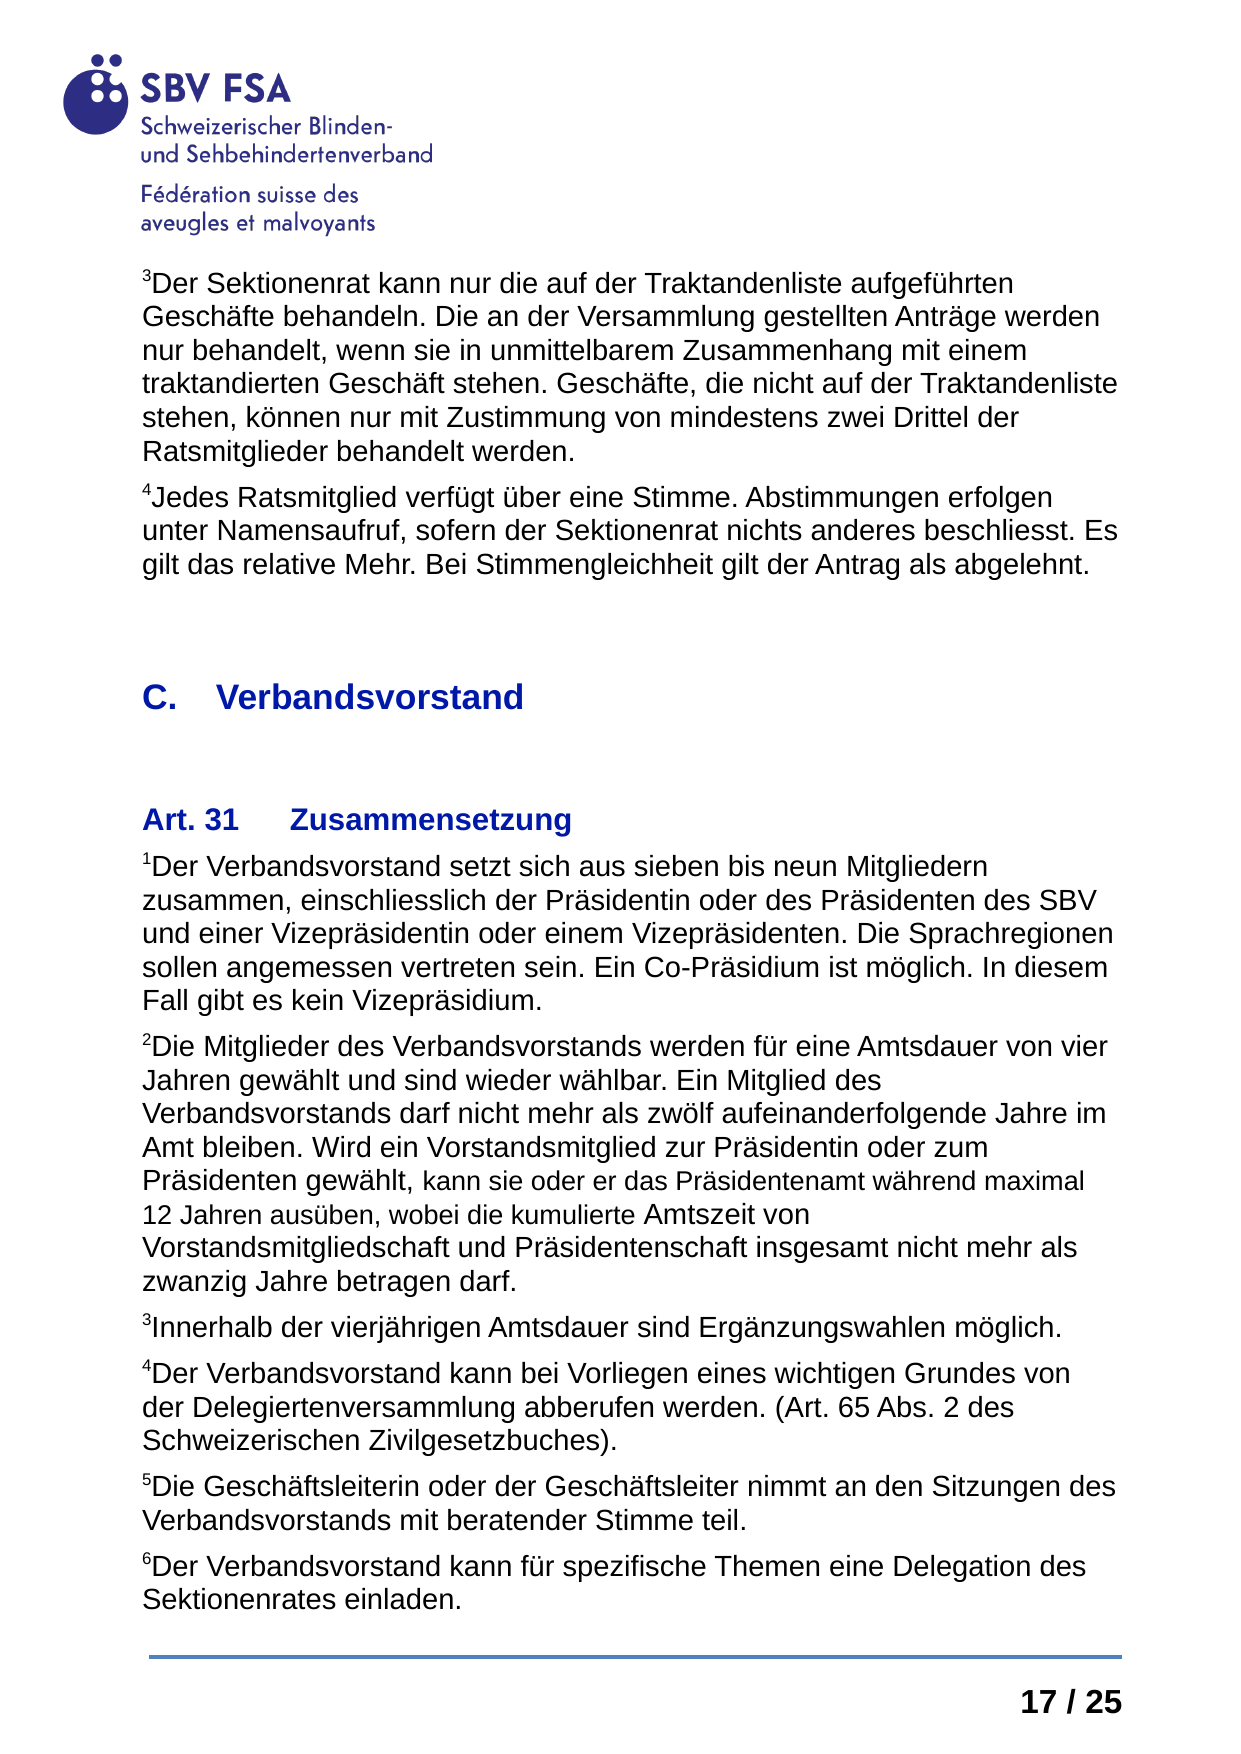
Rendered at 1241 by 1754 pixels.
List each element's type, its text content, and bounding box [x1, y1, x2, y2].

text 2Die Mitglieder des Verbandsvorstands werden für eine Amtsdauer von vier Jahren gewählt und sind wieder wählbar. Ein Mitglied des Verbandsvorstands darf nicht mehr als zwölf aufeinanderfolgende Jahre im Amt bleiben. Wird ein Vorstandsmitglied zur Präsidentin oder zum Präsidenten gewählt, kann sie oder er das Präsidentenamt während maximal 12 Jahren ausüben, wobei die kumulierte Amtszeit von Vorstandsmitgliedschaft und Präsidentenschaft insgesamt nicht mehr als zwanzig Jahre betragen darf. [142, 1029, 1122, 1297]
text 6Der Verbandsvorstand kann für spezifische Themen eine Delegation des Sektionenrates einladen. [142, 1549, 1122, 1616]
picture [62, 53, 435, 237]
text 3Innerhalb der vierjährigen Amtsdauer sind Ergänzungswahlen möglich. [142, 1310, 1122, 1343]
text 4Jedes Ratsmitglied verfügt über eine Stimme. Abstimmungen erfolgen unter Namensaufruf, sofern der Sektionenrat nichts anderes beschliesst. Es gilt das relative Mehr. Bei Stimmengleichheit gilt der Antrag als abgelehnt. [142, 479, 1122, 580]
text 4Der Verbandsvorstand kann bei Vorliegen eines wichtigen Grundes von der Delegiertenversammlung abberufen werden. (Art. 65 Abs. 2 des Schweizerischen Zivilgesetzbuches). [142, 1356, 1122, 1457]
subtitle C. Verbandsvorstand [142, 676, 1122, 717]
subtitle Art. 31 Zusammensetzung [142, 801, 1122, 836]
text 1Der Verbandsvorstand setzt sich aus sieben bis neun Mitgliedern zusammen, einschliesslich der Präsidentin oder des Präsidenten des SBV und einer Vizepräsidentin oder einem Vizepräsidenten. Die Sprachregionen sollen angemessen vertreten sein. Ein Co-Präsidium ist möglich. In diesem Fall gibt es kein Vizepräsidium. [142, 849, 1122, 1017]
text 5Die Geschäftsleiterin oder der Geschäftsleiter nimmt an den Sitzungen des Verbandsvorstands mit beratender Stimme teil. [142, 1469, 1122, 1536]
text 3Der Sektionenrat kann nur die auf der Traktandenliste aufgeführten Geschäfte behandeln. Die an der Versammlung gestellten Anträge werden nur behandelt, wenn sie in unmittelbarem Zusammenhang mit einem traktandierten Geschäft stehen. Geschäfte, die nicht auf der Traktandenliste stehen, können nur mit Zustimmung von mindestens zwei Drittel der Ratsmitglieder behandelt werden. [142, 266, 1122, 467]
